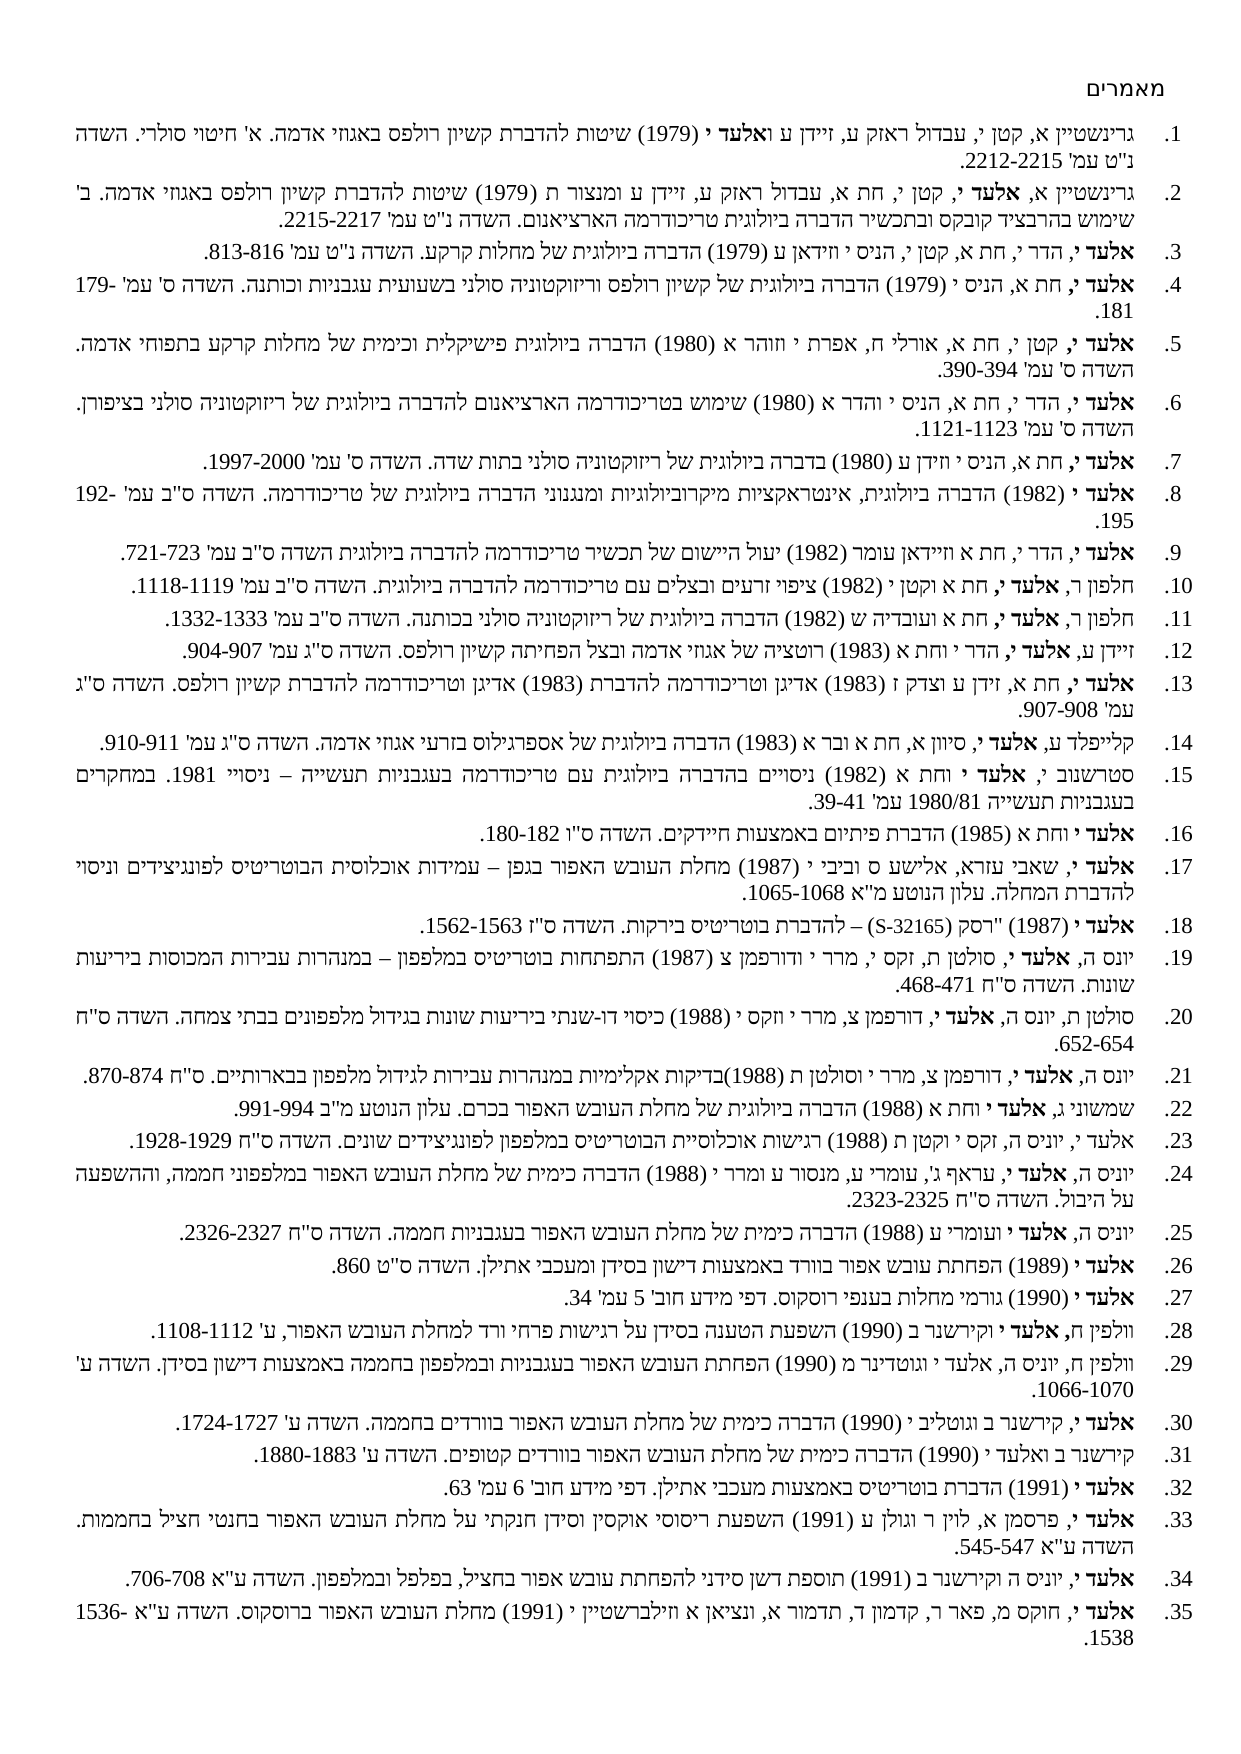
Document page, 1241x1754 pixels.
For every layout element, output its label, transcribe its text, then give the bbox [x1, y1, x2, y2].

list יוניס ה, אלעד י ועומרי ע (1988) הדברה כימית של מחלת העובש האפור בעגבניות חממה. השדה ס"ח 2326-2327. [75, 1219, 1164, 1246]
list אלעד י, קירשנר ב וגוטליב י (1990) הדברה כימית של מחלת העובש האפור בוורדים בחממה. השדה ע' 1724-1727. [75, 1408, 1164, 1435]
list אלעד י, יוניס ה, זקס י וקטן ת (1988) רגישות אוכלוסיית הבוטריטיס במלפפון לפונגיצידים שונים. השדה ס"ח 1928-1929. [75, 1128, 1164, 1154]
list סטרשנוב י, אלעד י וחת א (1982) ניסויים בהדברה ביולוגית עם טריכודרמה בעגבניות תעשייה – ניסויי 1981. במחקרים בעגבניות תעשייה 1980/81 עמ' 39-41. [75, 761, 1164, 814]
list אלעד י, חת א, זידן ע וצדק ז (1983) אדיגן וטריכודרמה להדברת (1983) אדיגן וטריכודרמה להדברת קשיון רולפס. השדה ס"ג עמ' 907-908. [75, 670, 1164, 722]
list יוניס ה, אלעד י, עראף ג', עומרי ע, מנסור ע ומרר י (1988) הדברה כימית של מחלת העובש האפור במלפפוני חממה, וההשפעה על היבול. השדה ס"ח 2323-2325. [75, 1160, 1164, 1213]
list קלייפלד ע, אלעד י, סיוון א, חת א ובר א (1983) הדברה ביולוגית של אספרגילוס בזרעי אגוזי אדמה. השדה ס"ג עמ' 910-911. [75, 729, 1164, 755]
list אלעד י (1989) הפחתת עובש אפור בוורד באמצעות דישון בסידן ומעכבי אתילן. השדה ס"ט 860. [75, 1252, 1164, 1278]
list אלעד י, פרסמן א, לוין ר וגולן ע (1991) השפעת ריסוסי אוקסין וסידן חנקתי על מחלת העובש האפור בחנטי חציל בחממות. השדה ע"א 545-547. [75, 1506, 1164, 1559]
list יונס ה, אלעד י, דורפמן צ, מרר י וסולטן ת (1988)בדיקות אקלימיות במנהרות עבירות לגידול מלפפון בבארותיים. ס"ח 870-874. [75, 1062, 1164, 1089]
list וולפין ח, יוניס ה, אלעד י וגוטדינר מ (1990) הפחתת העובש האפור בעגבניות ובמלפפון בחממה באמצעות דישון בסידן. השדה ע' 1066-1070. [75, 1349, 1164, 1402]
list קירשנר ב ואלעד י (1990) הדברה כימית של מחלת העובש האפור בוורדים קטופים. השדה ע' 1880-1883. [75, 1441, 1164, 1467]
list אלעד י (1990) גורמי מחלות בענפי רוסקוס. דפי מידע חוב' 5 עמ' 34. [75, 1284, 1164, 1311]
list חלפון ר, אלעד י, חת א וקטן י (1982) ציפוי זרעים ובצלים עם טריכודרמה להדברה ביולוגית. השדה ס"ב עמ' 1118-1119. [75, 572, 1164, 598]
list אלעד י, חת א, הניס י וזידן ע (1980) בדברה ביולוגית של ריזוקטוניה סולני בתות שדה. השדה ס' עמ' 1997-2000. [75, 448, 1164, 474]
list זיידן ע, אלעד י, הדר י וחת א (1983) רוטציה של אגוזי אדמה ובצל הפחיתה קשיון רולפס. השדה ס"ג עמ' 904-907. [75, 637, 1164, 663]
list אלעד י, הדר י, חת א, הניס י והדר א (1980) שימוש בטריכודרמה הארציאנום להדברה ביולוגית של ריזוקטוניה סולני בציפורן. השדה ס' עמ' 1121-1123. [75, 389, 1164, 442]
list גרינשטיין א, אלעד י, קטן י, חת א, עבדול ראזק ע, זיידן ע ומנצור ת (1979) שיטות להדברת קשיון רולפס באגוזי אדמה. ב' שימוש בהרבציד קובקס ובתכשיר הדברה ביולוגית טריכודרמה הארציאנום. השדה נ"ט עמ' 2215-2217. [75, 179, 1164, 232]
list אלעד י וחת א (1985) הדברת פיתיום באמצעות חיידקים. השדה ס"ו 180-182. [75, 820, 1164, 847]
list אלעד י, הדר י, חת א וזיידאן עומר (1982) יעול היישום של תכשיר טריכודרמה להדברה ביולוגית השדה ס"ב עמ' 721-723. [75, 539, 1164, 566]
list אלעד י, שאבי עזרא, אלישע ס וביבי י (1987) מחלת העובש האפור בגפן – עמידות אוכלוסית הבוטריטיס לפונגיצידים וניסוי להדברת המחלה. עלון הנוטע מ"א 1065-1068. [75, 853, 1164, 906]
list אלעד י (1982) הדברה ביולוגית, אינטראקציות מיקרוביולוגיות ומנגנוני הדברה ביולוגית של טריכודרמה. השדה ס"ב עמ' 192-195. [75, 480, 1164, 533]
list סולטן ת, יונס ה, אלעד י, דורפמן צ, מרר י וזקס י (1988) כיסוי דו-שנתי ביריעות שונות בגידול מלפפונים בבתי צמחה. השדה ס"ח 652-654. [75, 1003, 1164, 1056]
list אלעד י, קטן י, חת א, אורלי ח, אפרת י וזוהר א (1980) הדברה ביולוגית פישיקלית וכימית של מחלות קרקע בתפוחי אדמה. השדה ס' עמ' 390-394. [75, 330, 1164, 383]
list אלעד י, יוניס ה וקירשנר ב (1991) תוספת דשן סידני להפחתת עובש אפור בחציל, בפלפל ובמלפפון. השדה ע"א 706-708. [75, 1565, 1164, 1592]
list יונס ה, אלעד י, סולטן ת, זקס י, מרר י ודורפמן צ (1987) התפתחות בוטריטיס במלפפון – במנהרות עבירות המכוסות ביריעות שונות. השדה ס"ח 468-471. [75, 944, 1164, 997]
list אלעד י (1987) "רסק (S-32165) – להדברת בוטריטיס בירקות. השדה ס"ז 1562-1563. [75, 912, 1164, 938]
list אלעד י, חת א, הניס י (1979) הדברה ביולוגית של קשיון רולפס וריזוקטוניה סולני בשעועית עגבניות וכותנה. השדה ס' עמ' 179-181. [75, 271, 1164, 324]
list שמשוני ג, אלעד י וחת א (1988) הדברה ביולוגית של מחלת העובש האפור בכרם. עלון הנוטע מ"ב 991-994. [75, 1095, 1164, 1121]
list חלפון ר, אלעד י, חת א ועובדיה ש (1982) הדברה ביולוגית של ריזוקטוניה סולני בכותנה. השדה ס"ב עמ' 1332-1333. [75, 604, 1164, 631]
list גרינשטיין א, קטן י, עבדול ראזק ע, זיידן ע ואלעד י (1979) שיטות להדברת קשיון רולפס באגוזי אדמה. א' חיטוי סולרי. השדה נ"ט עמ' 2212-2215. [75, 120, 1164, 173]
list אלעד י, חוקס מ, פאר ר, קדמון ד, תדמור א, ונציאן א וזילברשטיין י (1991) מחלת העובש האפור ברוסקוס. השדה ע"א 1536-1538. [75, 1598, 1164, 1651]
list וולפין ח, אלעד י וקירשנר ב (1990) השפעת הטענה בסידן על רגישות פרחי ורד למחלת העובש האפור, ע' 1108-1112. [75, 1317, 1164, 1343]
text מאמרים [75, 75, 1165, 102]
list אלעד י, הדר י, חת א, קטן י, הניס י וזידאן ע (1979) הדברה ביולוגית של מחלות קרקע. השדה נ"ט עמ' 813-816. [75, 238, 1164, 265]
list אלעד י (1991) הדברת בוטריטיס באמצעות מעכבי אתילן. דפי מידע חוב' 6 עמ' 63. [75, 1474, 1164, 1500]
